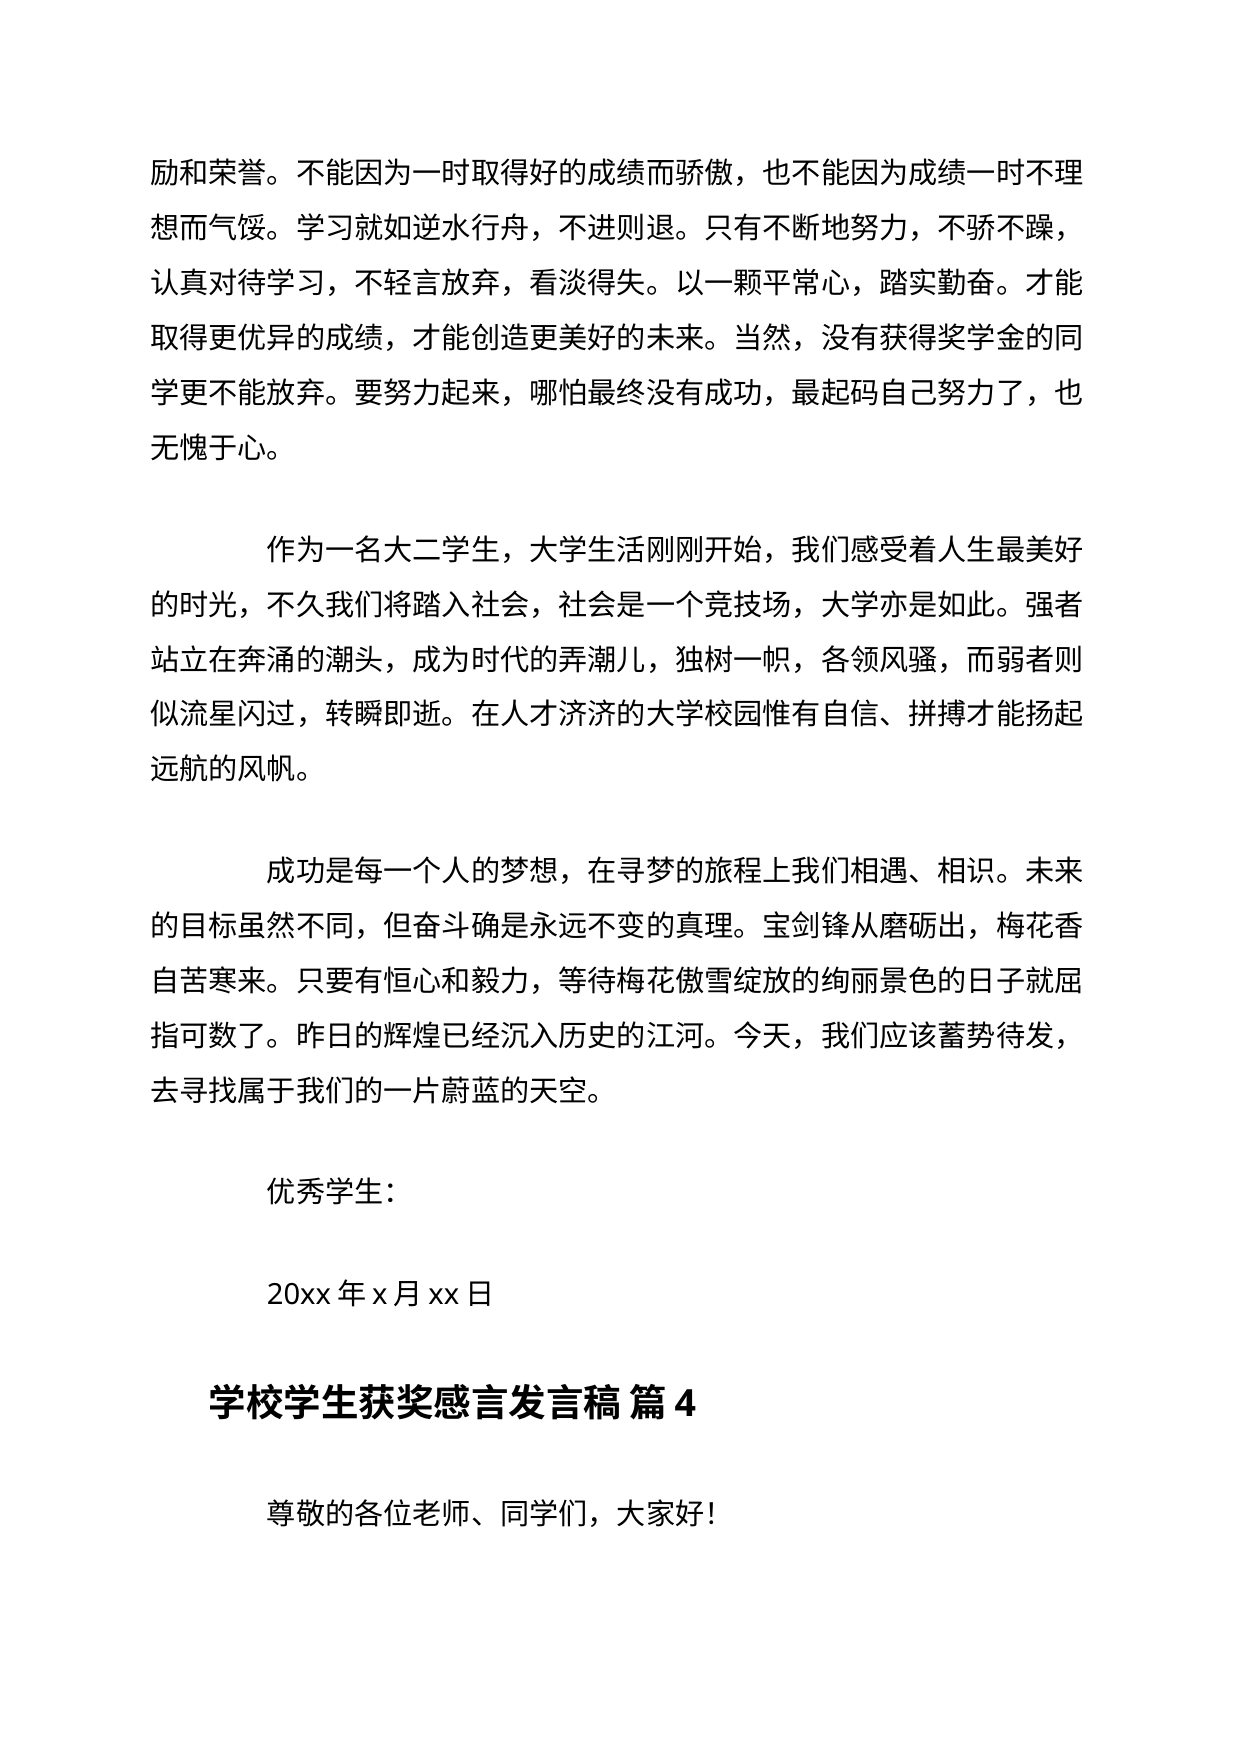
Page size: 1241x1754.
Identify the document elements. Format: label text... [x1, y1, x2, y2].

text 优秀学生： [150, 1169, 1090, 1211]
text 20xx年x月xx日 [150, 1271, 1090, 1313]
text 学校学生获奖感言发言稿 篇4 [150, 1373, 1090, 1427]
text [150, 150, 1090, 467]
text 尊敬的各位老师、同学们，大家好！ [150, 1490, 1090, 1533]
text 作为一名大二学生，大学生活刚刚开始，我们感受着人生最美好的时光，不久我们将踏入社会，社会是一个竞技场，大学亦是如此。强者站立在奔涌的潮头，成为时代的弄潮儿，独树一帜，各领风骚，而弱者则似流星闪过，转瞬即逝。在人才济济的大学校园惟有自信、拼搏才能扬起远航的风帆。 [150, 526, 1090, 788]
text 成功是每一个人的梦想，在寻梦的旅程上我们相遇、相识。未来的目标虽然不同，但奋斗确是永远不变的真理。宝剑锋从磨砺出，梅花香自苦寒来。只要有恒心和毅力，等待梅花傲雪绽放的绚丽景色的日子就屈指可数了。昨日的辉煌已经沉入历史的江河。今天，我们应该蓄势待发，去寻找属于我们的一片蔚蓝的天空。 [150, 848, 1090, 1109]
